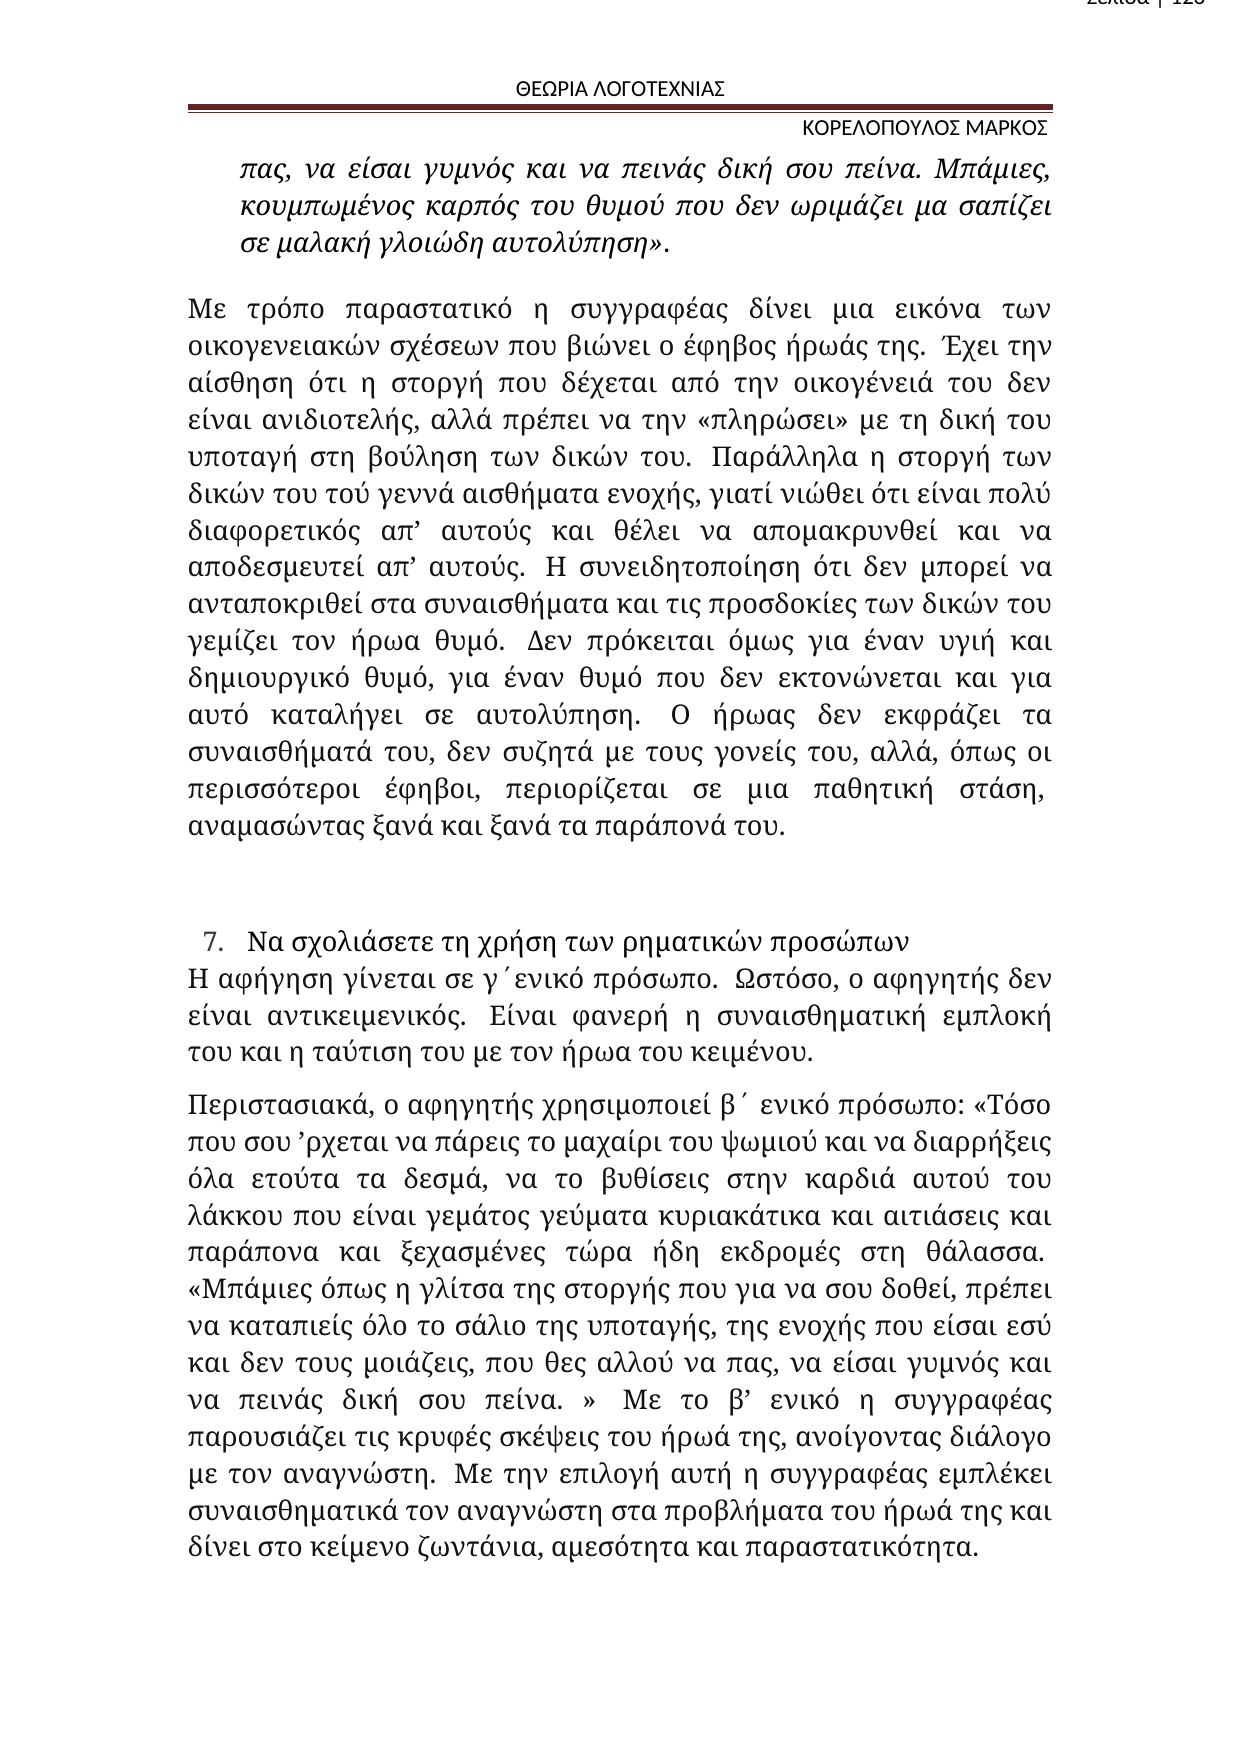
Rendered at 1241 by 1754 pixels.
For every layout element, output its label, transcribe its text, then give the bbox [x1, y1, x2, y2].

text Με τρόπο παραστατικό η συγγραφέας δίνει μια εικόνα των οικογενειακών σχέσεων που βιώνει ο έφηβος ήρωάς της. Έχει την αίσθηση ότι η στοργή που δέχεται από την οικογένειά του δεν είναι ανιδιοτελής, αλλά πρέπει να την «πληρώσει» με τη δική του υποταγή στη βούληση των δικών του. Παράλληλα η στοργή των δικών του τού γεννά αισθήματα ενοχής, γιατί νιώθει ότι είναι πολύ διαφορετικός απ’ αυτούς και θέλει να απομακρυνθεί και να αποδεσμευτεί απ’ αυτούς. Η συνειδητοποίηση ότι δεν μπορεί να ανταποκριθεί στα συναισθήματα και τις προσδοκίες των δικών του γεμίζει τον ήρωα θυμό. Δεν πρόκειται όμως για έναν υγιή και δημιουργικό θυμό, για έναν θυμό που δεν εκτονώνεται και για αυτό καταλήγει σε αυτολύπηση. Ο ήρωας δεν εκφράζει τα συναισθήματά του, δεν συζητά με τους γονείς του, αλλά, όπως οι περισσότεροι έφηβοι, περιορίζεται σε μια παθητική στάση, αναμασώντας ξανά και ξανά τα παράπονά του. [187, 290, 1053, 843]
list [202, 150, 1053, 261]
list Να σχολιάσετε τη χρήση των ρηματικών προσώπων [202, 922, 1053, 959]
text Περιστασιακά, ο αφηγητής χρησιμοποιεί β΄ ενικό πρόσωπο: «Τόσο που σου ’ρχεται να πάρεις το μαχαίρι του ψωμιού και να διαρρήξεις όλα ετούτα τα δεσμά, να το βυθίσεις στην καρδιά αυτού του λάκκου που είναι γεμάτος γεύματα κυριακάτικα και αιτιάσεις και παράπονα και ξεχασμένες τώρα ήδη εκδρομές στη θάλασσα. «Μπάμιες όπως η γλίτσα της στοργής που για να σου δοθεί, πρέπει να καταπιείς όλο το σάλιο της υποταγής, της ενοχής που είσαι εσύ και δεν τους μοιάζεις, που θες αλλού να πας, να είσαι γυμνός και να πεινάς δική σου πείνα. » Με το β’ ενικό η συγγραφέας παρουσιάζει τις κρυφές σκέψεις του ήρωά της, ανοίγοντας διάλογο με τον αναγνώστη. Με την επιλογή αυτή η συγγραφέας εμπλέκει συναισθηματικά τον αναγνώστη στα προβλήματα του ήρωά της και δίνει στο κείμενο ζωντάνια, αμεσότητα και παραστατικότητα. [187, 1085, 1053, 1565]
text Η αφήγηση γίνεται σε γ΄ενικό πρόσωπο. Ωστόσο, ο αφηγητής δεν είναι αντικειμενικός. Είναι φανερή η συναισθηματική εμπλοκή του και η ταύτιση του με τον ήρωα του κειμένου. [187, 959, 1053, 1070]
